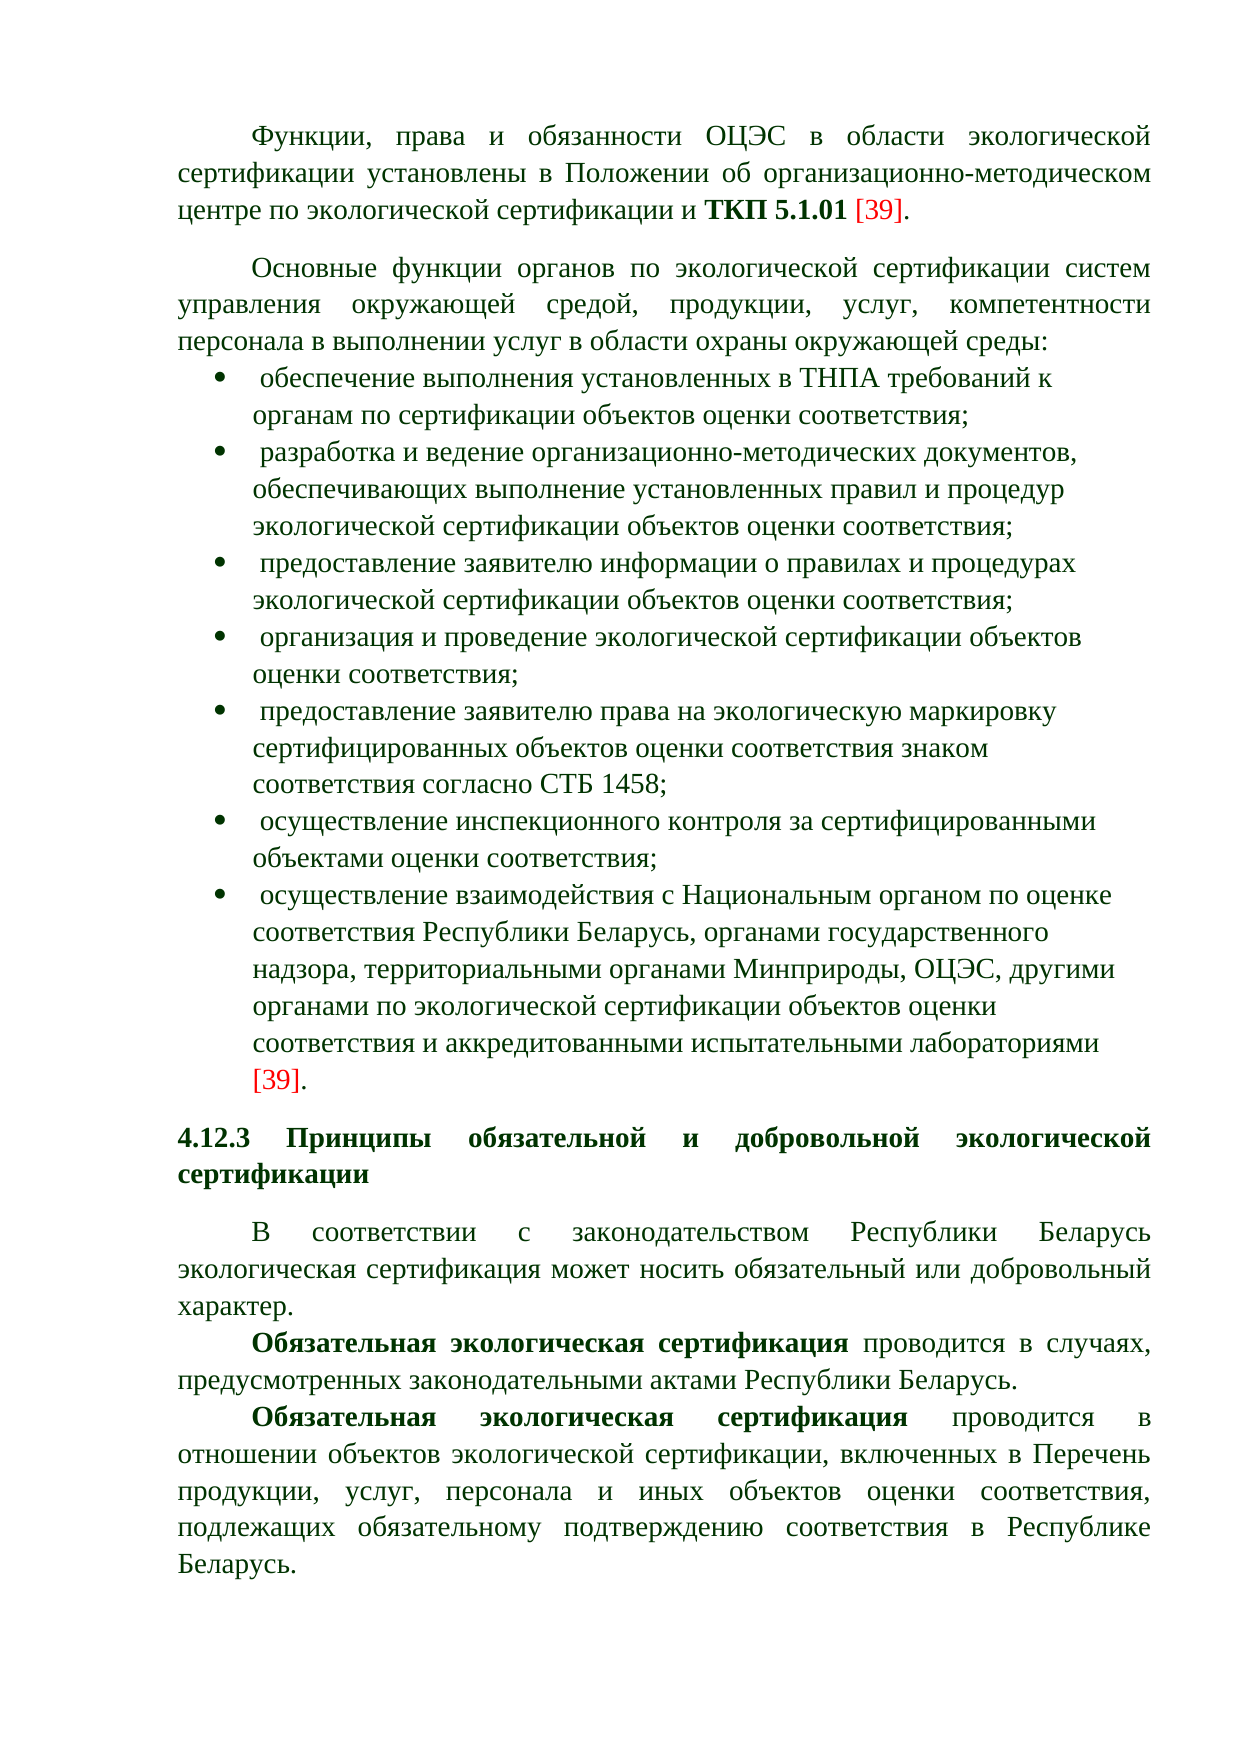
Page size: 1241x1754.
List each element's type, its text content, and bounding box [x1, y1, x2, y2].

list осуществление взаимодействия с Национальным органом по оценке соответствия Республики Беларусь, органами государственного надзора, территориальными органами Минприроды, ОЦЭС, другими органами по экологической сертификации объектов оценки соответствия и аккредитованными испытательными лабораториями [39]. [215, 877, 1152, 1095]
text Основные функции органов по экологической сертификации систем управления окружающей средой, продукции, услуг, компетентности персонала в выполнении услуг в области охраны окружающей среды: [177, 250, 1152, 357]
text В соответствии с законодательством Республики Беларусь экологическая сертификация может носить обязательный или добровольный характер. [177, 1214, 1152, 1322]
text 4.12.3 Принципы обязательной и добровольной экологической сертификации [177, 1120, 1152, 1190]
list осуществление инспекционного контроля за сертифицированными объектами оценки соответствия; [215, 803, 1152, 874]
text Обязательная экологическая сертификация проводится в отношении объектов экологической сертификации, включенных в Перечень продукции, услуг, персонала и иных объектов оценки соответствия, подлежащих обязательному подтверждению соответствия в Республике Беларусь. [177, 1399, 1152, 1580]
text Функции, права и обязанности ОЦЭС в области экологической сертификации установлены в Положении об организационно-методическом центре по экологической сертификации и ТКП 5.1.01 [39]. [177, 118, 1152, 225]
list обеспечение выполнения установленных в ТНПА требований к органам по сертификации объектов оценки соответствия; [215, 360, 1152, 431]
list разработка и ведение организационно-методических документов, обеспечивающих выполнение установленных правил и процедур экологической сертификации объектов оценки соответствия; [215, 434, 1152, 542]
list предоставление заявителю информации о правилах и процедурах экологической сертификации объектов оценки соответствия; [215, 545, 1152, 616]
list организация и проведение экологической сертификации объектов оценки соответствия; [215, 619, 1152, 689]
list предоставление заявителю права на экологическую маркировку сертифицированных объектов оценки соответствия знаком соответствия согласно СТБ 1458; [215, 693, 1152, 800]
text Обязательная экологическая сертификация проводится в случаях, предусмотренных законодательными актами Республики Беларусь. [177, 1325, 1152, 1396]
